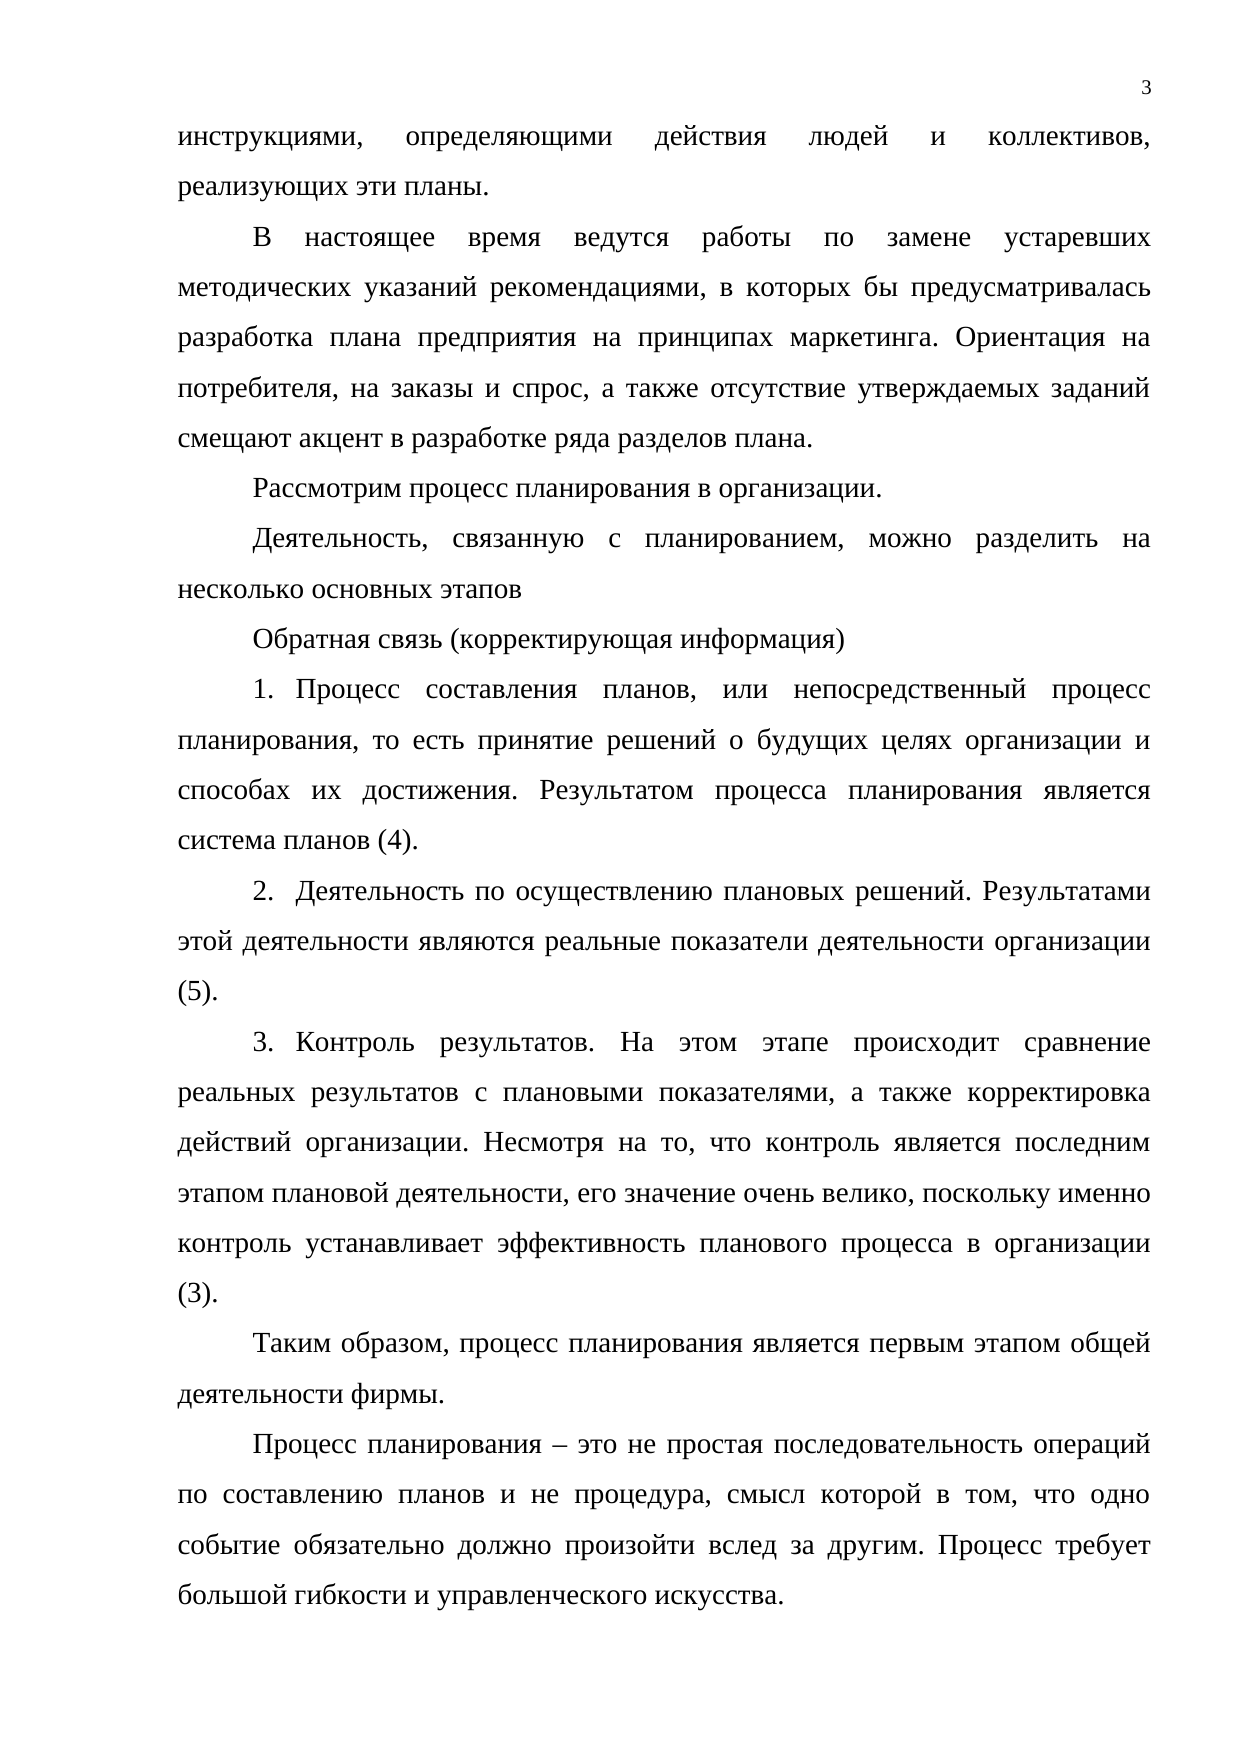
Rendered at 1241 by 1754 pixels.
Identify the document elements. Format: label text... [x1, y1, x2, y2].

text Таким образом, процесс планирования является первым этапом общей деятельности фирмы. [177, 1326, 1152, 1409]
text Обратная связь (корректирующая информация) [177, 621, 1152, 655]
text Процесс планирования – это не простая последовательность операций по составлению планов и не процедура, смысл которой в том, что одно событие обязательно должно произойти вслед за другим. Процесс требует большой гибкости и управленческого искусства. [177, 1426, 1152, 1611]
list Процесс составления планов, или непосредственный процесс планирования, то есть принятие решений о будущих целях организации и способах их достижения. Результатом процесса планирования является система планов (4). [177, 672, 1152, 856]
text Рассмотрим процесс планирования в организации. [177, 470, 1152, 504]
list Деятельность по осуществлению плановых решений. Результатами этой деятельности являются реальные показатели деятельности организации (5). [177, 873, 1152, 1007]
text Деятельность, связанную с планированием, можно разделить на несколько основных этапов [177, 521, 1152, 604]
text В настоящее время ведутся работы по замене устаревших методических указаний рекомендациями, в которых бы предусматривалась разработка плана предприятия на принципах маркетинга. Ориентация на потребителя, на заказы и спрос, а также отсутствие утверждаемых заданий смещают акцент в разработке ряда разделов плана. [177, 219, 1152, 453]
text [177, 118, 1152, 202]
list Контроль результатов. На этом этапе происходит сравнение реальных результатов с плановыми показателями, а также корректировка действий организации. Несмотря на то, что контроль является последним этапом плановой деятельности, его значение очень велико, поскольку именно контроль устанавливает эффективность планового процесса в организации (3). [177, 1024, 1152, 1309]
